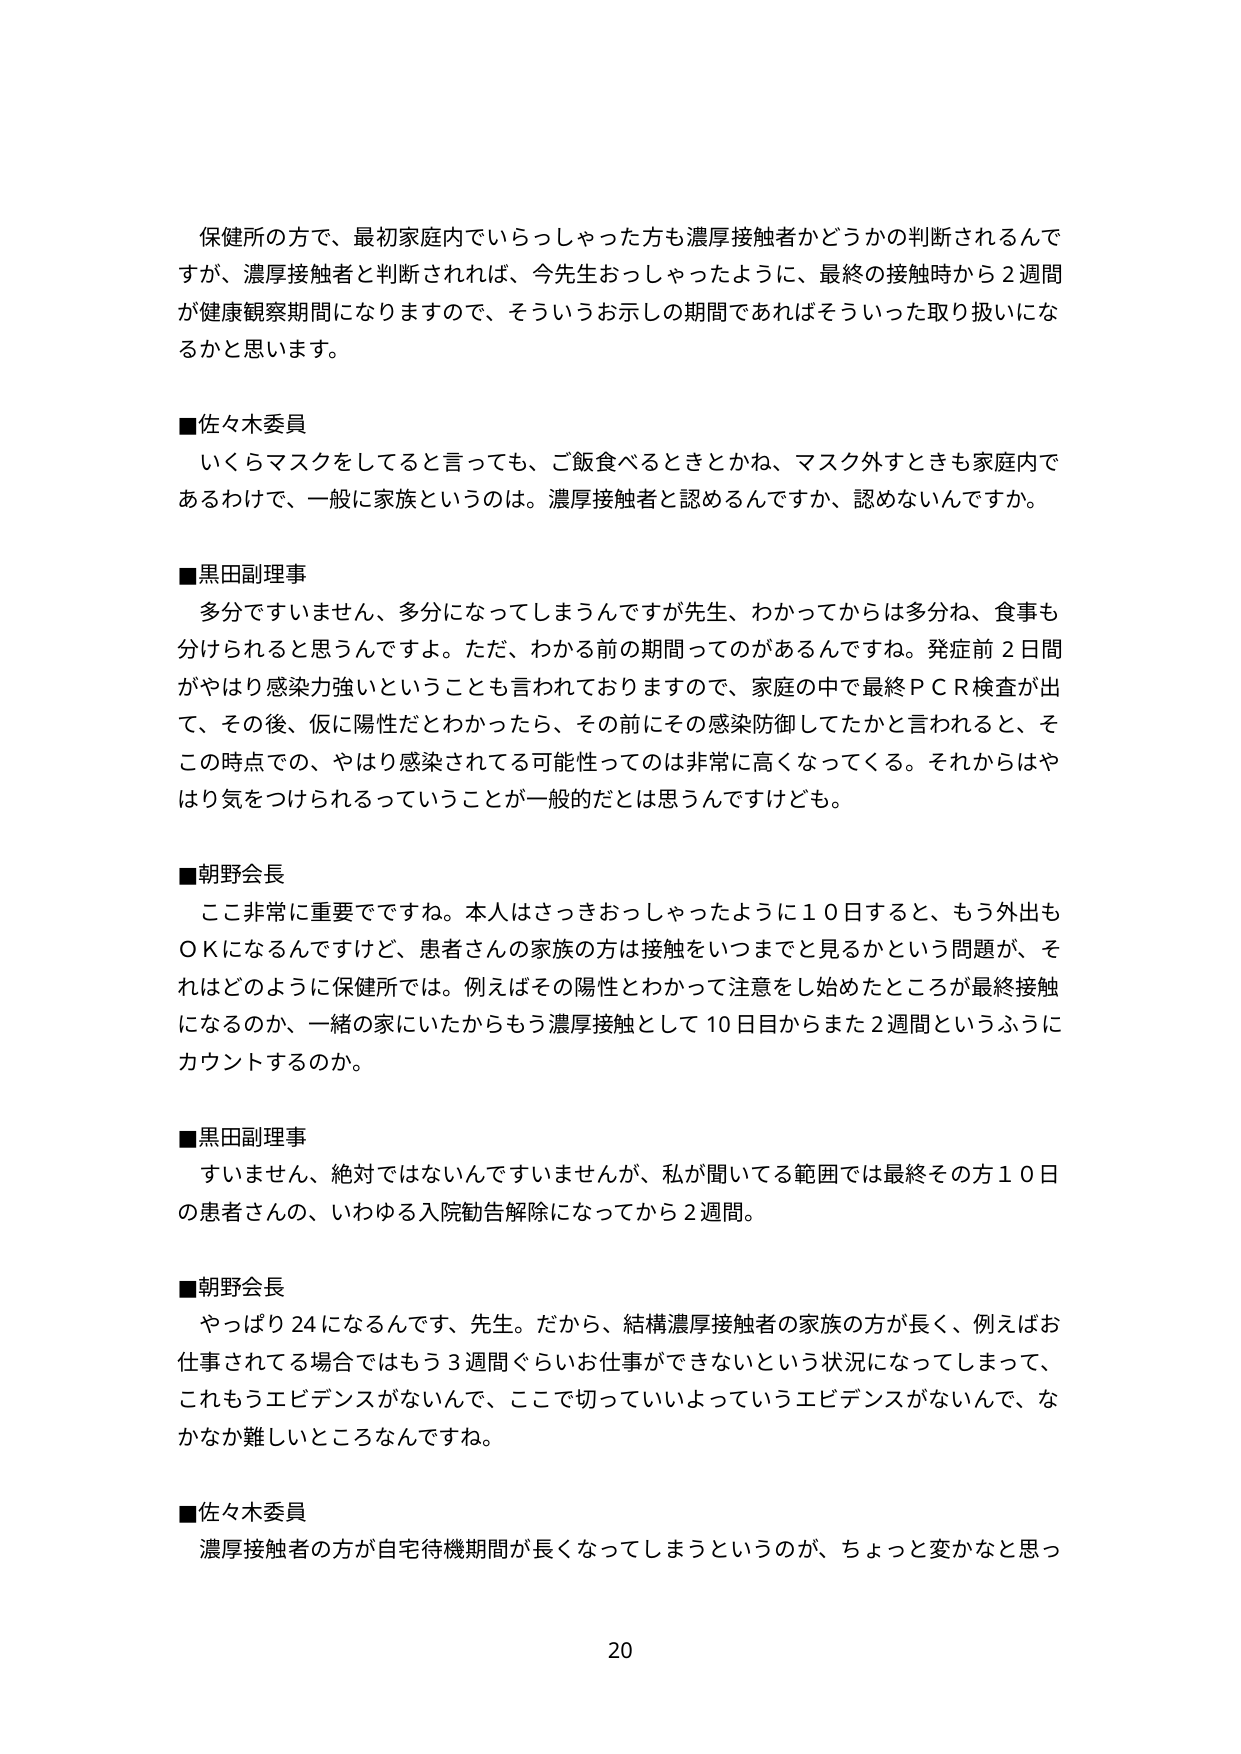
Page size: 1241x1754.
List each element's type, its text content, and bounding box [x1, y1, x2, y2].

text ■朝野会長 [177, 1267, 1063, 1304]
text 多分ですいません、多分になってしまうんですが先生、わかってからは多分ね、食事も分けられると思うんですよ。ただ、わかる前の期間ってのがあるんですね。発症前2日間がやはり感染力強いということも言われておりますので、家庭の中で最終ＰＣＲ検査が出て、その後、仮に陽性だとわかったら、その前にその感染防御してたかと言われると、そこの時点での、やはり感染されてる可能性ってのは非常に高くなってくる。それからはやはり気をつけられるっていうことが一般的だとは思うんですけども。 [177, 592, 1063, 817]
text ■朝野会長 [177, 854, 1063, 892]
text ここ非常に重要でですね。本人はさっきおっしゃったように１０日すると、もう外出もＯＫになるんですけど、患者さんの家族の方は接触をいつまでと見るかという問題が、それはどのように保健所では。例えばその陽性とわかって注意をし始めたところが最終接触になるのか、一緒の家にいたからもう濃厚接触として10日目からまた2週間というふうにカウントするのか。 [177, 892, 1063, 1079]
text いくらマスクをしてると言っても、ご飯食べるときとかね、マスク外すときも家庭内であるわけで、一般に家族というのは。濃厚接触者と認めるんですか、認めないんですか。 [177, 442, 1063, 517]
text 保健所の方で、最初家庭内でいらっしゃった方も濃厚接触者かどうかの判断されるんですが、濃厚接触者と判断されれば、今先生おっしゃったように、最終の接触時から2週間が健康観察期間になりますので、そういうお示しの期間であればそういった取り扱いになるかと思います。 [177, 217, 1063, 367]
text ■黒田副理事 [177, 1117, 1063, 1154]
text ■黒田副理事 [177, 554, 1063, 592]
text すいません、絶対ではないんですいませんが、私が聞いてる範囲では最終その方１０日の患者さんの、いわゆる入院勧告解除になってから2週間。 [177, 1154, 1063, 1229]
text ■佐々木委員 [177, 404, 1063, 442]
text ■佐々木委員 [177, 1492, 1063, 1529]
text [177, 1529, 1063, 1567]
text やっぱり24になるんです、先生。だから、結構濃厚接触者の家族の方が長く、例えばお仕事されてる場合ではもう3週間ぐらいお仕事ができないという状況になってしまって、これもうエビデンスがないんで、ここで切っていいよっていうエビデンスがないんで、なかなか難しいところなんですね。 [177, 1304, 1063, 1454]
